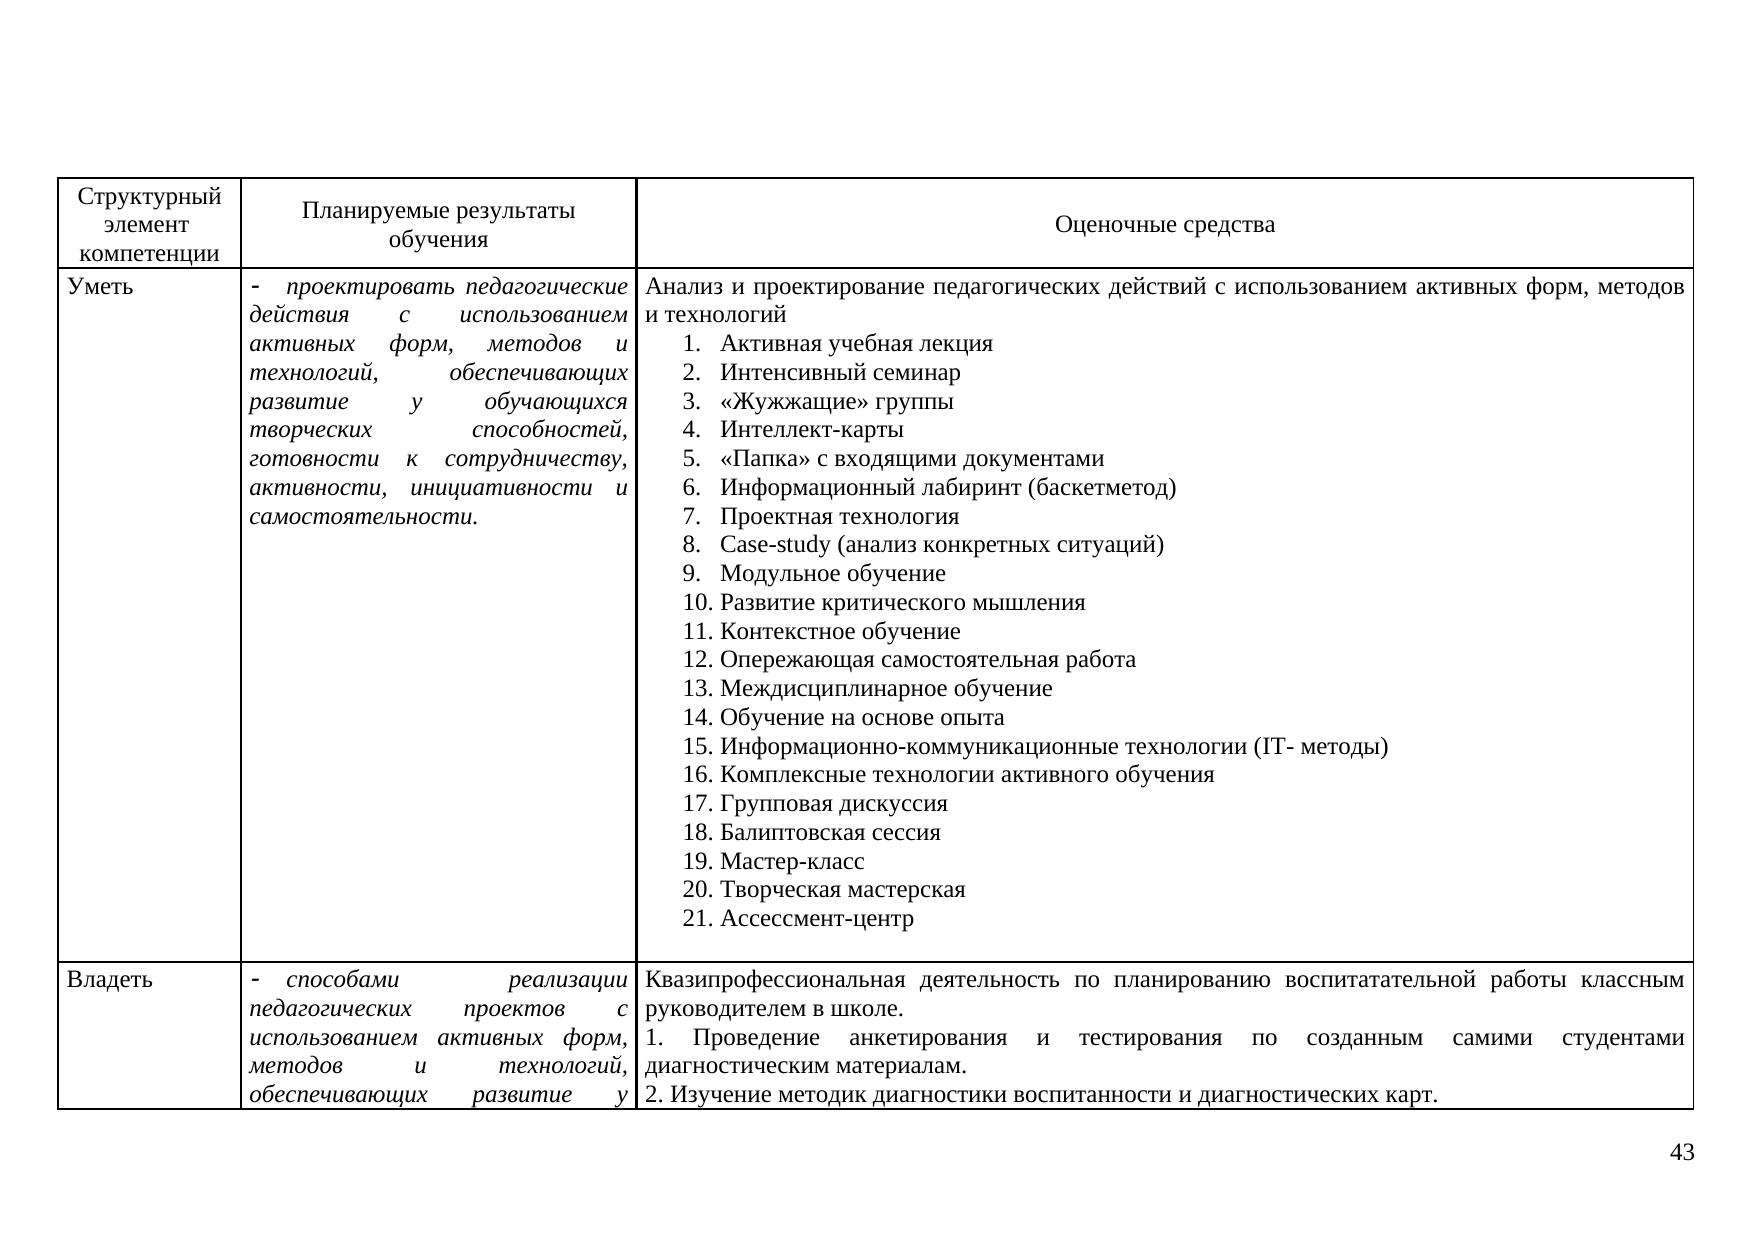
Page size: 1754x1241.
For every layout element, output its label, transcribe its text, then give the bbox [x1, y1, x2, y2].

table_cell проектировать педагогические действия с использованием активных форм, методов и технологий, обеспечивающих развитие у обучающихся творческих способностей, готовности к сотрудничеству, активности, инициативности и самостоятельности. [242, 269, 635, 961]
table_cell Владеть [59, 963, 240, 1108]
table_header Структурный элемент компетенции [59, 179, 240, 267]
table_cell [242, 963, 635, 1108]
table_header Планируемые результаты обучения [242, 179, 635, 267]
table_cell Анализ и проектирование педагогических действий с использованием активных форм, методов и технологий Активная учебная лекция Интенсивный семинар «Жужжащие» группы Интеллект-карты «Папка» с входящими документами Информационный лабиринт (баскетметод) Проектная технология Case-study (анализ конкретных ситуаций) Модульное обучение Развитие критического мышления Контекстное обучение Опережающая самостоятельная работа Междисциплинарное обучение Обучение на основе опыта Информационно-коммуникационные технологии (IT- методы) Комплексные технологии активного обучения Групповая дискуссия Балиптовская сессия Мастер-класс Творческая мастерская Ассессмент-центр [638, 269, 1693, 961]
table_cell Уметь [59, 269, 240, 961]
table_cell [638, 963, 1693, 1108]
table_header Оценочные средства [638, 179, 1693, 267]
